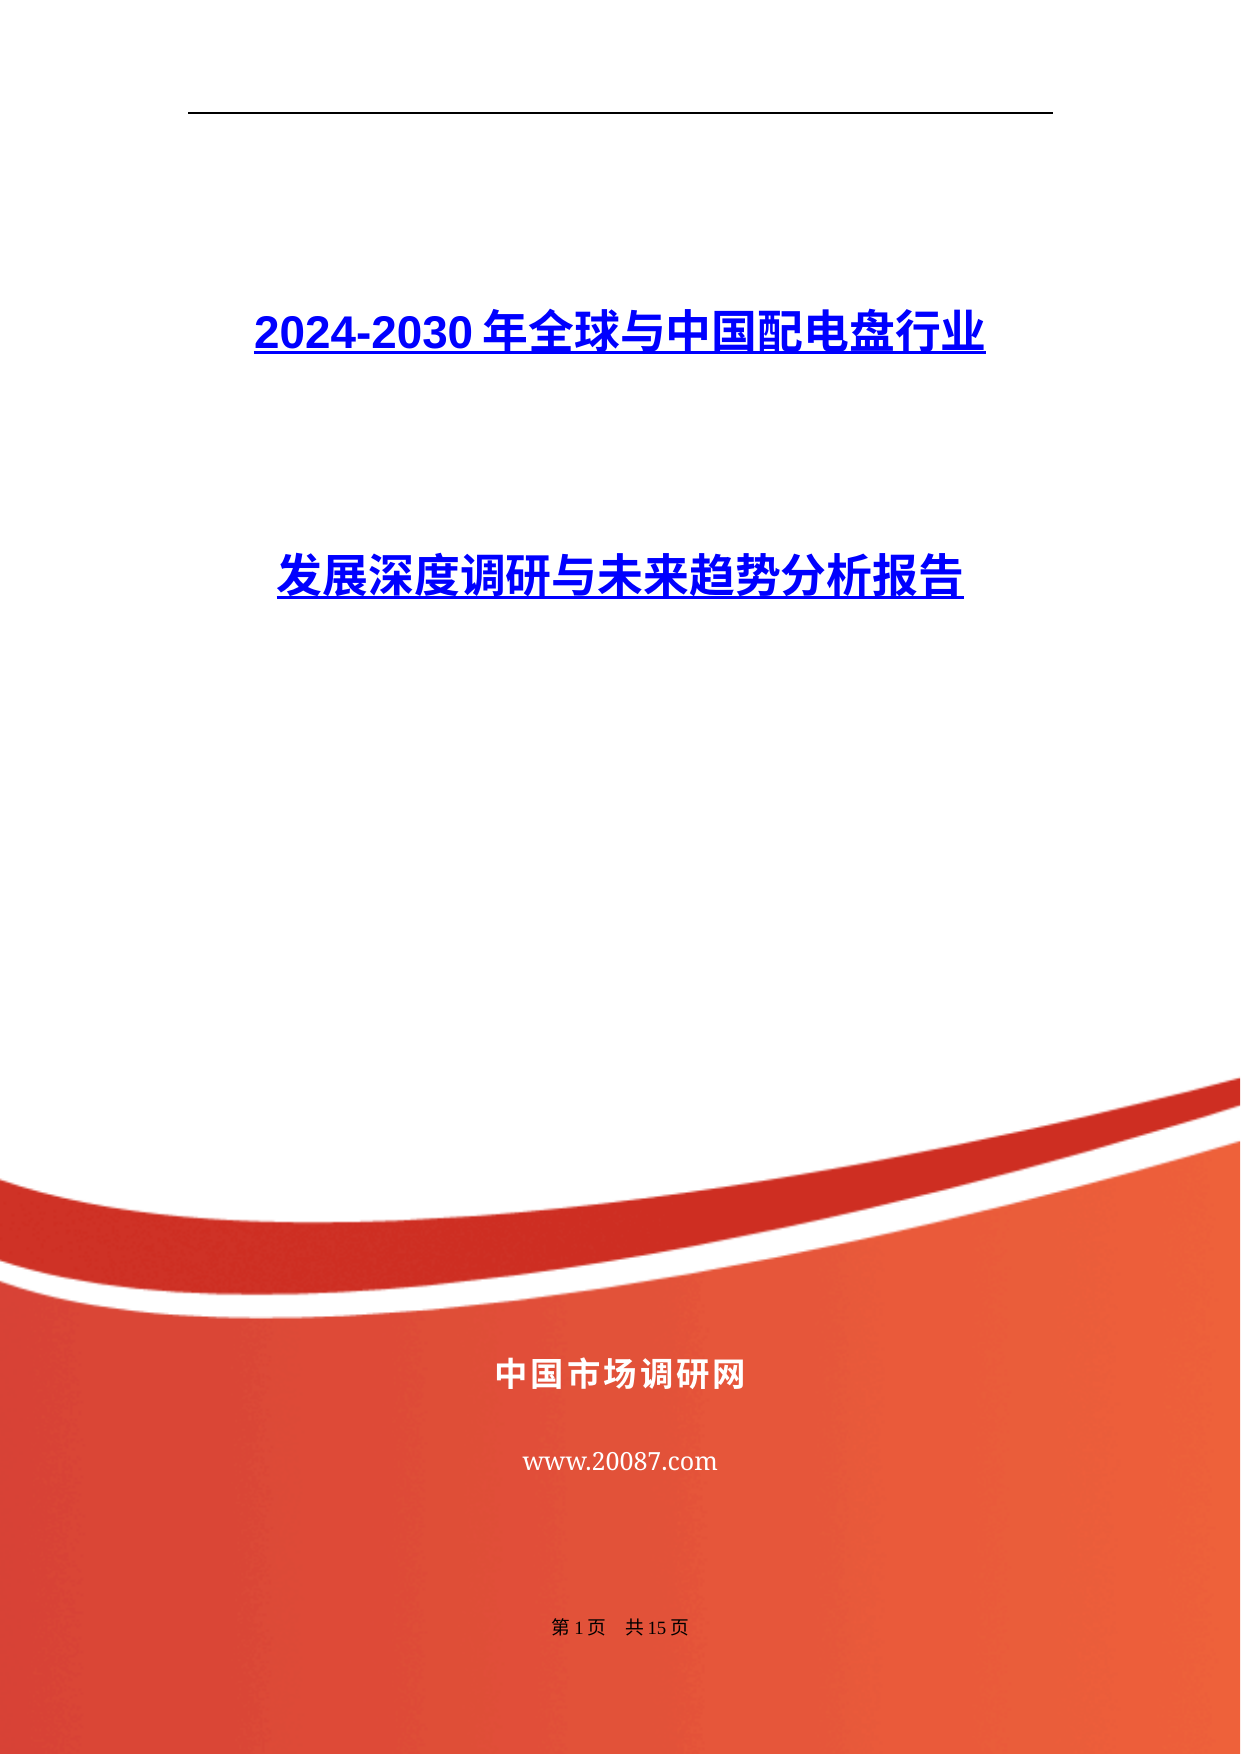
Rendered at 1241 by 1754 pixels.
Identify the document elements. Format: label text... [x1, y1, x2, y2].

subtitle 中国市场调研网 [187, 1339, 1053, 1404]
table_header 2024-2030年全球与中国配电盘行业发展深度调研与未来趋势分析报告 [188, 207, 1053, 773]
picture [0, 1006, 1241, 1754]
text www.20087.com [187, 1428, 1053, 1493]
